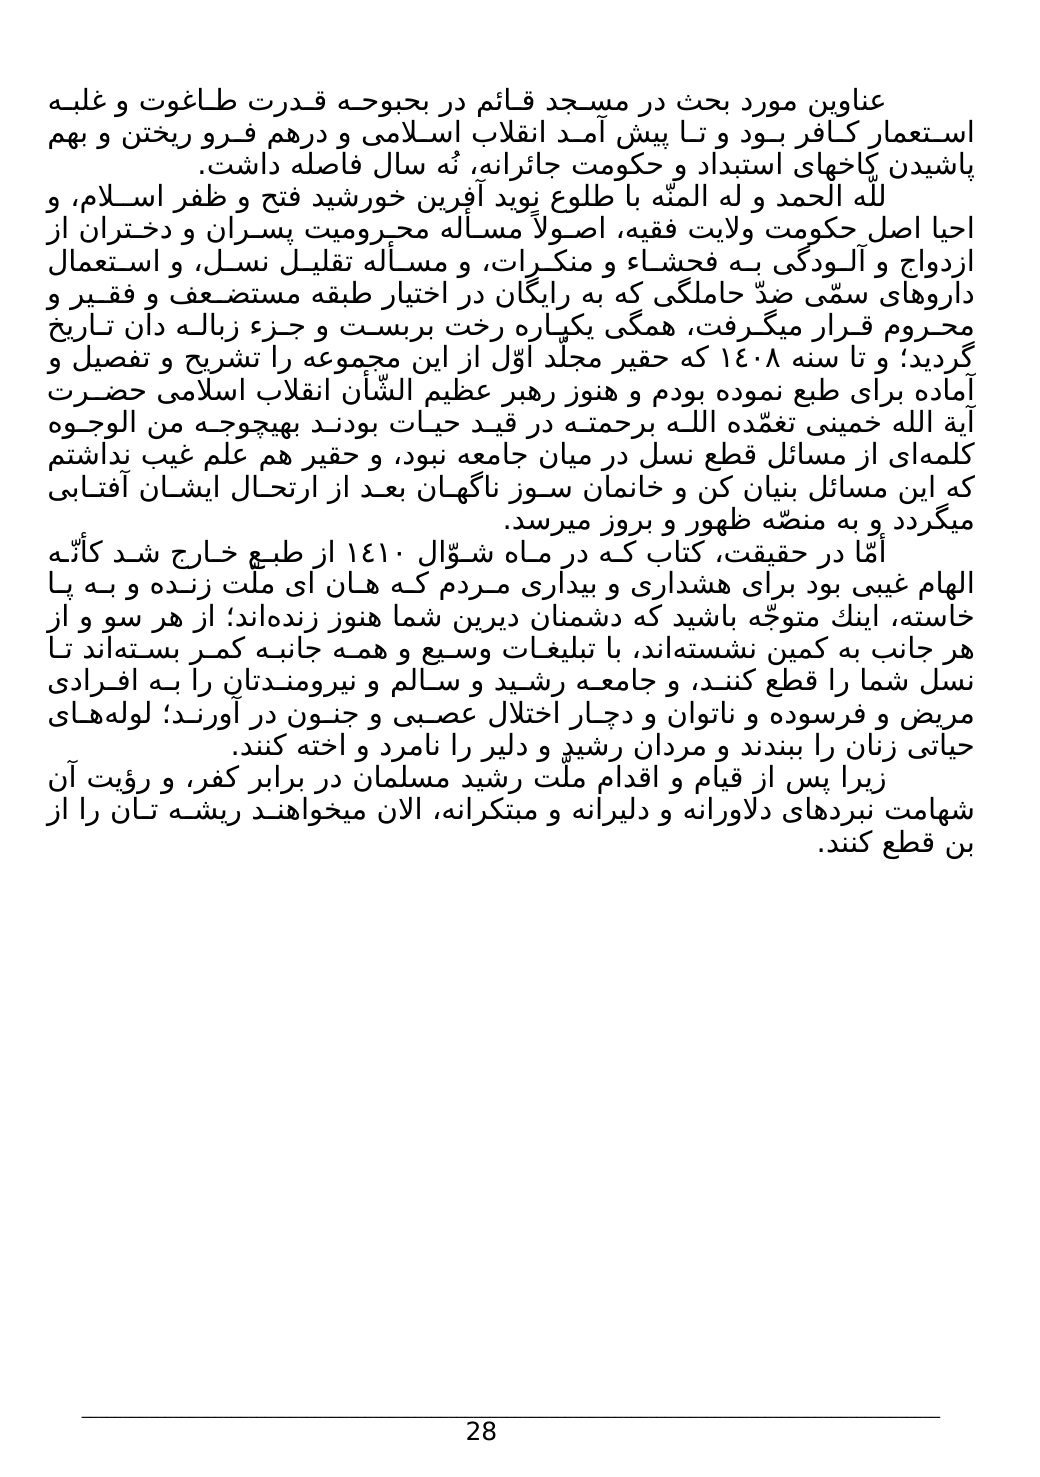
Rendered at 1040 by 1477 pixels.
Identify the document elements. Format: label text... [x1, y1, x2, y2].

text زیرا پس از قیام و اقدام ملّت رشید مسلمان در برابر كفر، و رؤیت آن شهامت نبردهاى دلاورانه و دلیرانه و مبتكرانه، الان میخواهند ریشه تان را از بن قطع كنند. [47, 762, 975, 859]
text عناوین مورد بحث در مسجد قائم در بحبوحه قدرت طاغوت و غلبه استعمار كافر بود و تا پیش آمد انقلاب اسلامى و درهم فرو ریختن و بهم پاشیدن كاخهاى استبداد و حكومت جائرانه، نُه سال فاصله داشت. [47, 84, 975, 181]
text أمّا در حقیقت، كتاب كه در ماه شوّال ١٤١٠ از طبع خارج شد كأنّه الهام غیبى بود براى هشدارى و بیدارى مردم كه هان اى ملّت زنده و به پا خاسته، اینك متوجّه باشید كه دشمنان دیرین شما هنوز زنده‌اند؛ از هر سو و از هر جانب به كمین نشسته‌اند، با تبلیغات وسیع و همه جانبه كمر بسته‌اند تا نسل شما را قطع كنند، و جامعه رشید و سالم و نیرومندتان را به افرادى مریض و فرسوده و ناتوان و دچار اختلال عصبى و جنون در آورند؛ لوله‌هاى حیاتى زنان را ببندند و مردان رشید و دلیر را نامرد و اخته كنند. [47, 536, 975, 762]
text للّه الحمد و له المنّه با طلوع نوید آفرین خورشید فتح و ظفر اسلام، و احیا اصل حكومت ولایت فقیه، اصولاً مسأله محرومیت پسران و دختران از ازدواج و آلودگى به فحشاء و منكرات، و مسأله تقلیل نسل، و استعمال داروهاى سمّى ضدّ حاملگى كه به رایگان در اختیار طبقه مستضعف و فقیر و محروم قرار میگرفت، همگى یكباره رخت بربست و جزء زباله دان تاریخ گردید؛ و تا سنه ١٤٠٨ كه حقیر مجلّد اوّل از این مجموعه را تشریح و تفصیل و آماده براى طبع نموده بودم و هنوز رهبر عظیم الشّأن انقلاب اسلامى حضرت آیة الله خمینى تغمّده الله برحمته در قید حیات بودند بهیچوجه من الوجوه كلمه‌اى از مسائل قطع نسل در میان جامعه نبود، و حقیر هم علم غیب نداشتم كه این مسائل بنیان كن و خانمان سوز ناگهان بعد از ارتحال ایشان آفتابى میگردد و به منصّه ظهور و بروز میرسد. [47, 181, 975, 536]
